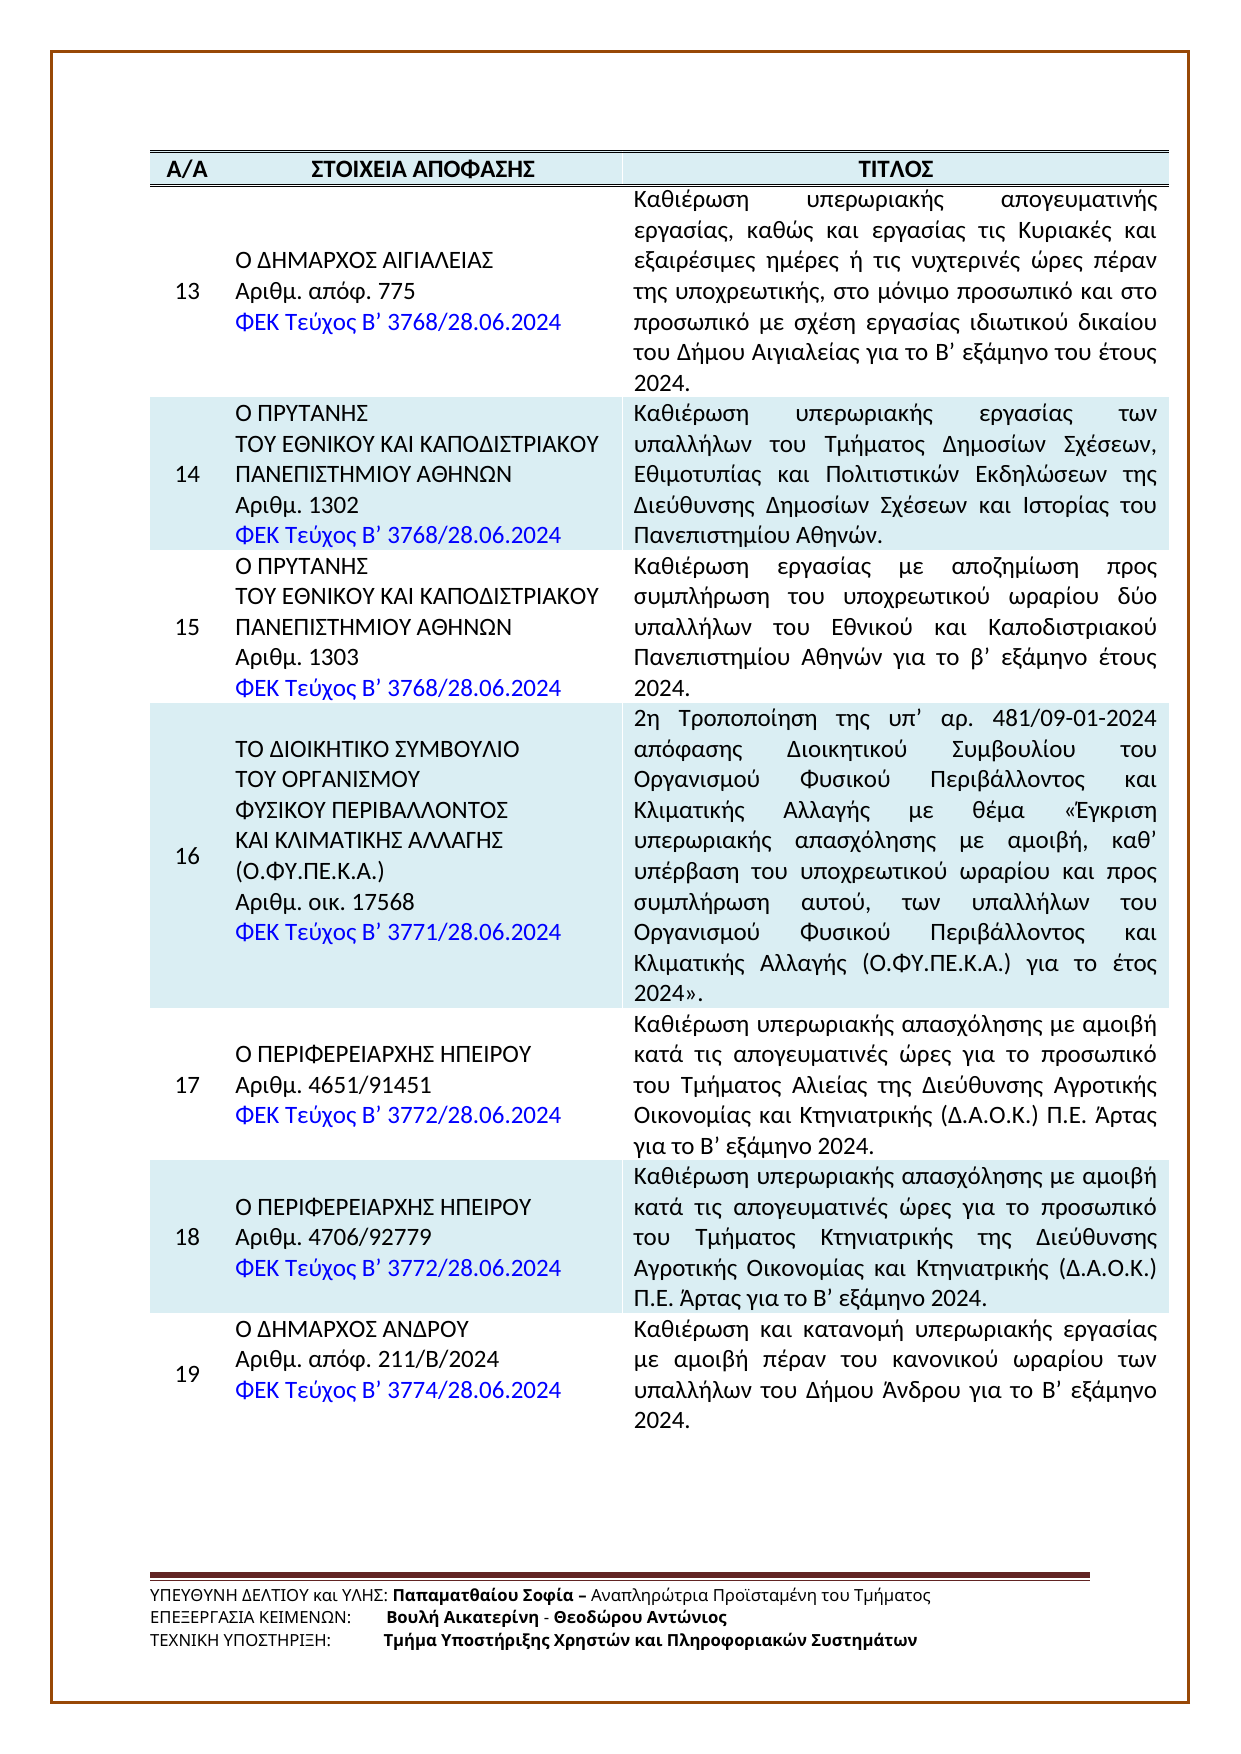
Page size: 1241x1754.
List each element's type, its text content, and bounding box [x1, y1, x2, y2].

table_header ΤΙΤΛΟΣ [623, 153, 1169, 184]
table_cell Ο ΔΗΜΑΡΧΟΣ ΑΙΓΙΑΛΕΙΑΣ Αριθμ. απόφ. 775 ΦΕΚ Τεύχος B’ 3768/28.06.2024 [224, 187, 622, 397]
table_cell 13 [150, 187, 224, 397]
table_cell Καθιέρωση υπερωριακής απογευματινής εργασίας, καθώς και εργασίας τις Κυριακές και εξαιρέσιμες ημέρες ή τις νυχτερινές ώρες πέραν της υποχρεωτικής, στο μόνιμο προσωπικό και στο προσωπικό με σχέση εργασίας ιδιωτικού δικαίου του Δήμου Αιγιαλείας για το B’ εξάμηνο του έτους 2024. [623, 187, 1169, 397]
table_cell Ο ΠΕΡΙΦΕΡΕΙΑΡΧΗΣ ΗΠΕΙΡΟΥ Αριθμ. 4651/91451 ΦΕΚ Τεύχος B’ 3772/28.06.2024 [224, 1008, 622, 1160]
table_cell 18 [150, 1160, 224, 1313]
table_cell Ο ΔΗΜΑΡΧΟΣ AΝΔΡΟΥ Αριθμ. απόφ. 211/Β/2024 ΦΕΚ Τεύχος B’ 3774/28.06.2024 [224, 1313, 622, 1435]
table_cell 2η Τροποποίηση της υπ’ αρ. 481/09-01-2024 απόφασης Διοικητικού Συμβουλίου του Οργανισμού Φυσικού Περιβάλλοντος και Κλιματικής Αλλαγής με θέμα «Έγκριση υπερωριακής απασχόλησης με αμοιβή, καθ’ υπέρβαση του υποχρεωτικού ωραρίου και προς συμπλήρωση αυτού, των υπαλλήλων του Οργανισμού Φυσικού Περιβάλλοντος και Κλιματικής Αλλαγής (Ο.ΦΥ.ΠΕ.Κ.Α.) για το έτος 2024». [623, 703, 1169, 1008]
table_cell Ο ΠΕΡΙΦΕΡΕΙΑΡΧΗΣ ΗΠΕΙΡΟΥ Αριθμ. 4706/92779 ΦΕΚ Τεύχος B’ 3772/28.06.2024 [224, 1160, 622, 1313]
table_header ΣΤΟΙΧΕΙΑ ΑΠΟΦΑΣΗΣ [224, 153, 622, 184]
table_cell 15 [150, 550, 224, 702]
table_cell Ο ΠΡΥΤΑΝΗΣ ΤΟΥ ΕΘΝΙΚΟΥ ΚΑΙ ΚΑΠΟΔΙΣΤΡΙΑΚΟΥ ΠΑΝΕΠΙΣΤΗΜΙΟΥ ΑΘΗΝΩΝ Αριθμ. 1302 ΦΕΚ Τεύχος B’ 3768/28.06.2024 [224, 397, 622, 550]
table_cell ΤΟ ΔΙΟΙΚΗΤΙΚΟ ΣΥΜΒΟΥΛΙΟ ΤΟΥ ΟΡΓΑΝΙΣΜΟΥ ΦΥΣΙΚΟΥ ΠΕΡΙΒΑΛΛΟΝΤΟΣ ΚΑΙ ΚΛΙΜΑΤΙΚΗΣ ΑΛΛΑΓΗΣ (Ο.ΦΥ.ΠΕ.Κ.Α.) Αριθμ. οικ. 17568 ΦΕΚ Τεύχος B’ 3771/28.06.2024 [224, 703, 622, 1008]
table_cell Καθιέρωση υπερωριακής εργασίας των υπαλλήλων του Τμήματος Δημοσίων Σχέσεων, Εθιμοτυπίας και Πολιτιστικών Εκδηλώσεων της Διεύθυνσης Δημοσίων Σχέσεων και Ιστορίας του Πανεπιστημίου Αθηνών. [623, 397, 1169, 550]
table_cell Καθιέρωση υπερωριακής απασχόλησης με αμοιβή κατά τις απογευματινές ώρες για το προσωπικό του Τμήματος Αλιείας της Διεύθυνσης Αγροτικής Οικονομίας και Κτηνιατρικής (Δ.Α.Ο.Κ.) Π.Ε. Άρτας για το B’ εξάμηνο 2024. [623, 1008, 1169, 1160]
table_cell Καθιέρωση και κατανομή υπερωριακής εργασίας με αμοιβή πέραν του κανονικού ωραρίου των υπαλλήλων του Δήμου Άνδρου για το B’ εξάμηνο 2024. [623, 1313, 1169, 1435]
table_cell 17 [150, 1008, 224, 1160]
table_cell 19 [150, 1313, 224, 1435]
table_cell Ο ΠΡΥΤΑΝΗΣ ΤΟΥ ΕΘΝΙΚΟΥ ΚΑΙ ΚΑΠΟΔΙΣΤΡΙΑΚΟΥ ΠΑΝΕΠΙΣΤΗΜΙΟΥ ΑΘΗΝΩΝ Αριθμ. 1303 ΦΕΚ Τεύχος B’ 3768/28.06.2024 [224, 550, 622, 702]
table_cell Καθιέρωση εργασίας με αποζημίωση προς συμπλήρωση του υποχρεωτικού ωραρίου δύο υπαλλήλων του Εθνικού και Καποδιστριακού Πανεπιστημίου Αθηνών για το β’ εξάμηνο έτους 2024. [623, 550, 1169, 702]
table_cell 14 [150, 397, 224, 550]
table_header A/A [150, 153, 224, 184]
table_cell Καθιέρωση υπερωριακής απασχόλησης με αμοιβή κατά τις απογευματινές ώρες για το προσωπικό του Τμήματος Κτηνιατρικής της Διεύθυνσης Αγροτικής Οικονομίας και Κτηνιατρικής (Δ.Α.Ο.Κ.) Π.Ε. Άρτας για το B’ εξάμηνο 2024. [623, 1160, 1169, 1313]
table_cell 16 [150, 703, 224, 1008]
